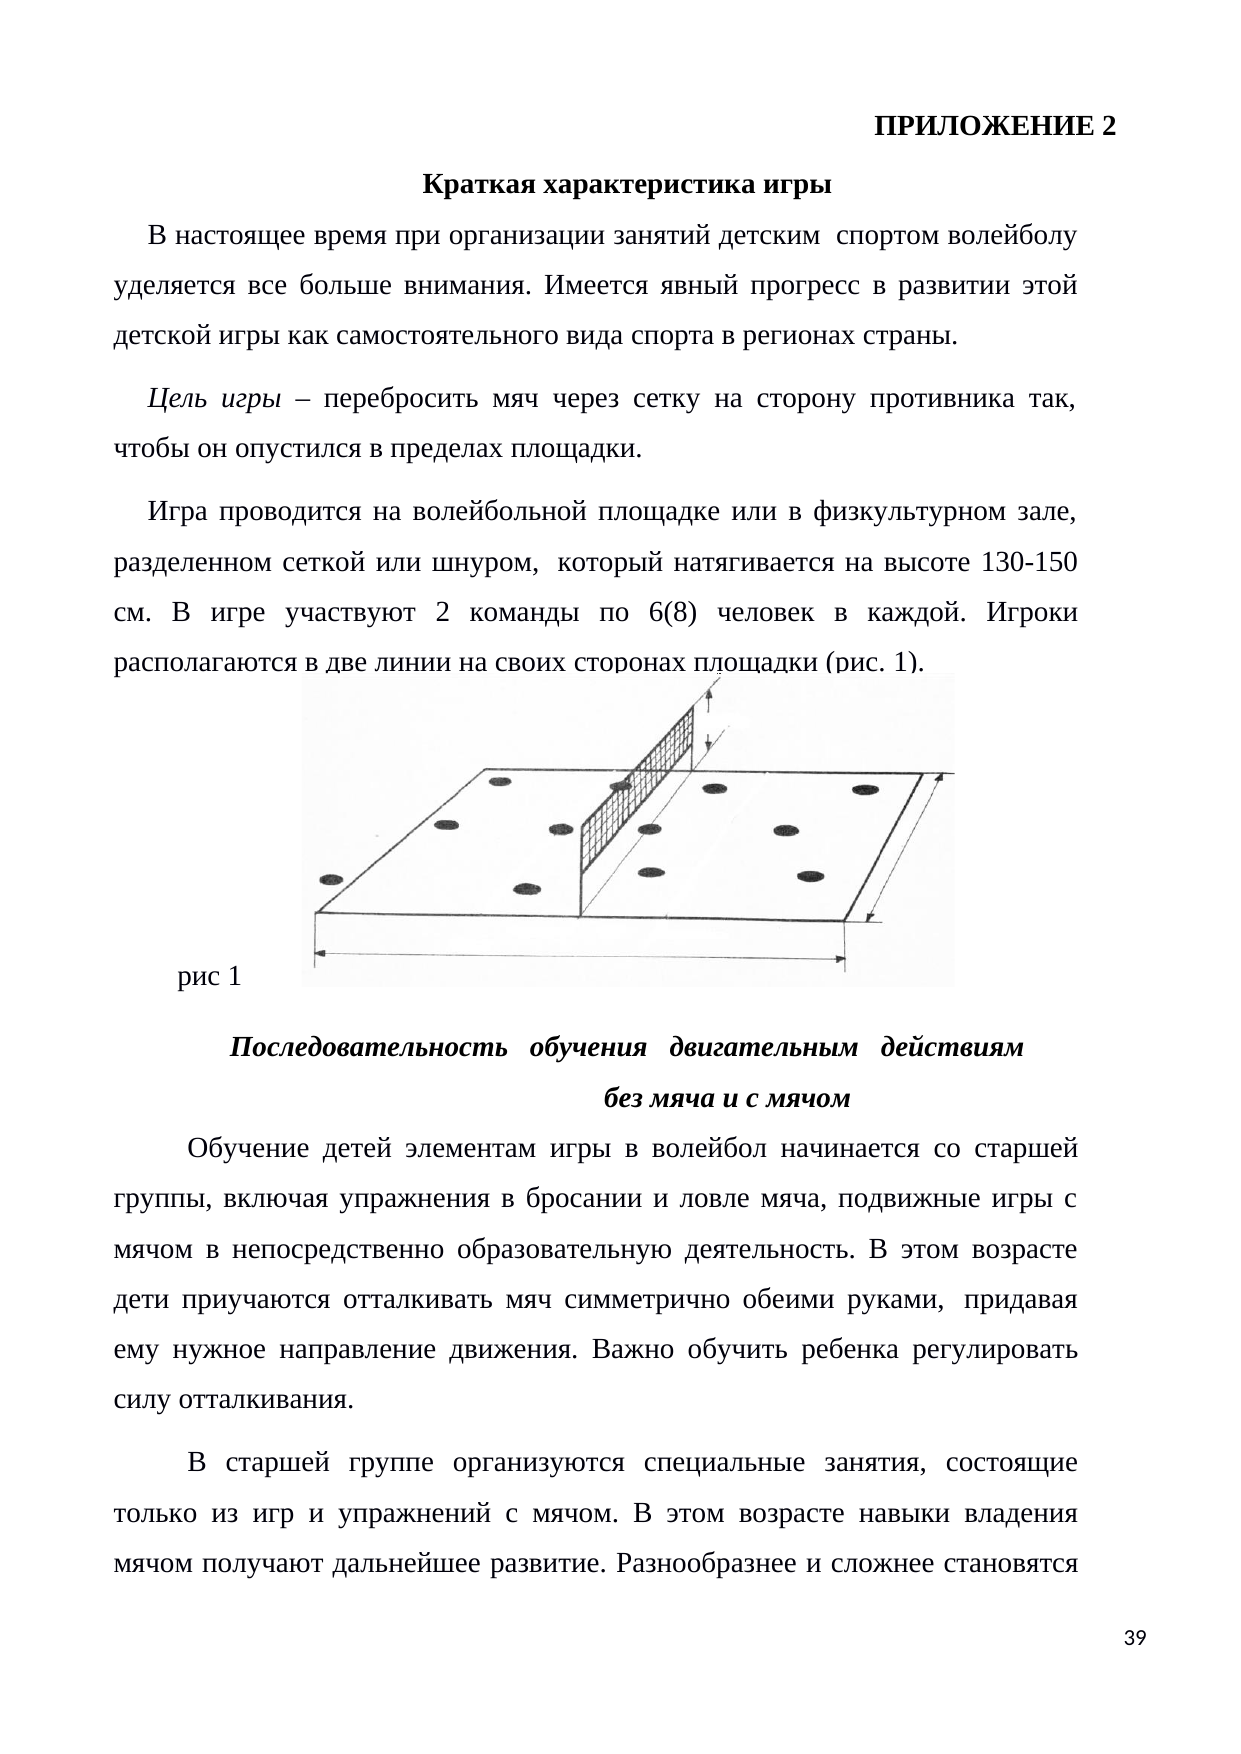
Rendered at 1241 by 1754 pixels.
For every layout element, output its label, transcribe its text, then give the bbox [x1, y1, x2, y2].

text Игра проводится на волейбольной площадке или в физкультурном зале, разделенном сеткой или шнуром, который натягивается на высоте 130-150 см. В игре участвуют 2 команды по 6(8) человек в каждой. Игроки располагаются в две линии на своих сторонах площадки (рис. 1). [113, 493, 1078, 678]
text Обучение детей элементам игры в волейбол начинается со старшей группы, включая упражнения в бросании и ловле мяча, подвижные игры с мячом в непосредственно образовательную деятельность. В этом возрасте дети приучаются отталкивать мяч симметрично обеими руками, придавая ему нужное направление движения. Важно обучить ребенка регулировать силу отталкивания. [113, 1130, 1078, 1415]
text Краткая характеристика игры [88, 166, 1166, 200]
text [113, 1444, 1078, 1579]
text Цель игры – перебросить мяч через сетку на сторону противника так, чтобы он опустился в пределах площадки. [113, 380, 1077, 464]
text В настоящее время при организации занятий детским спортом волейболу уделяется все больше внимания. Имеется явный прогресс в развитии этой детской игры как самостоятельного вида спорта в регионах страны. [113, 217, 1077, 351]
picture [301, 673, 955, 987]
text Последовательность обучения двигательным действиям без мяча и с мячом [229, 1029, 1025, 1113]
text ПРИЛОЖЕНИЕ 2 [54, 108, 1117, 142]
text рис 1 [177, 958, 1166, 992]
